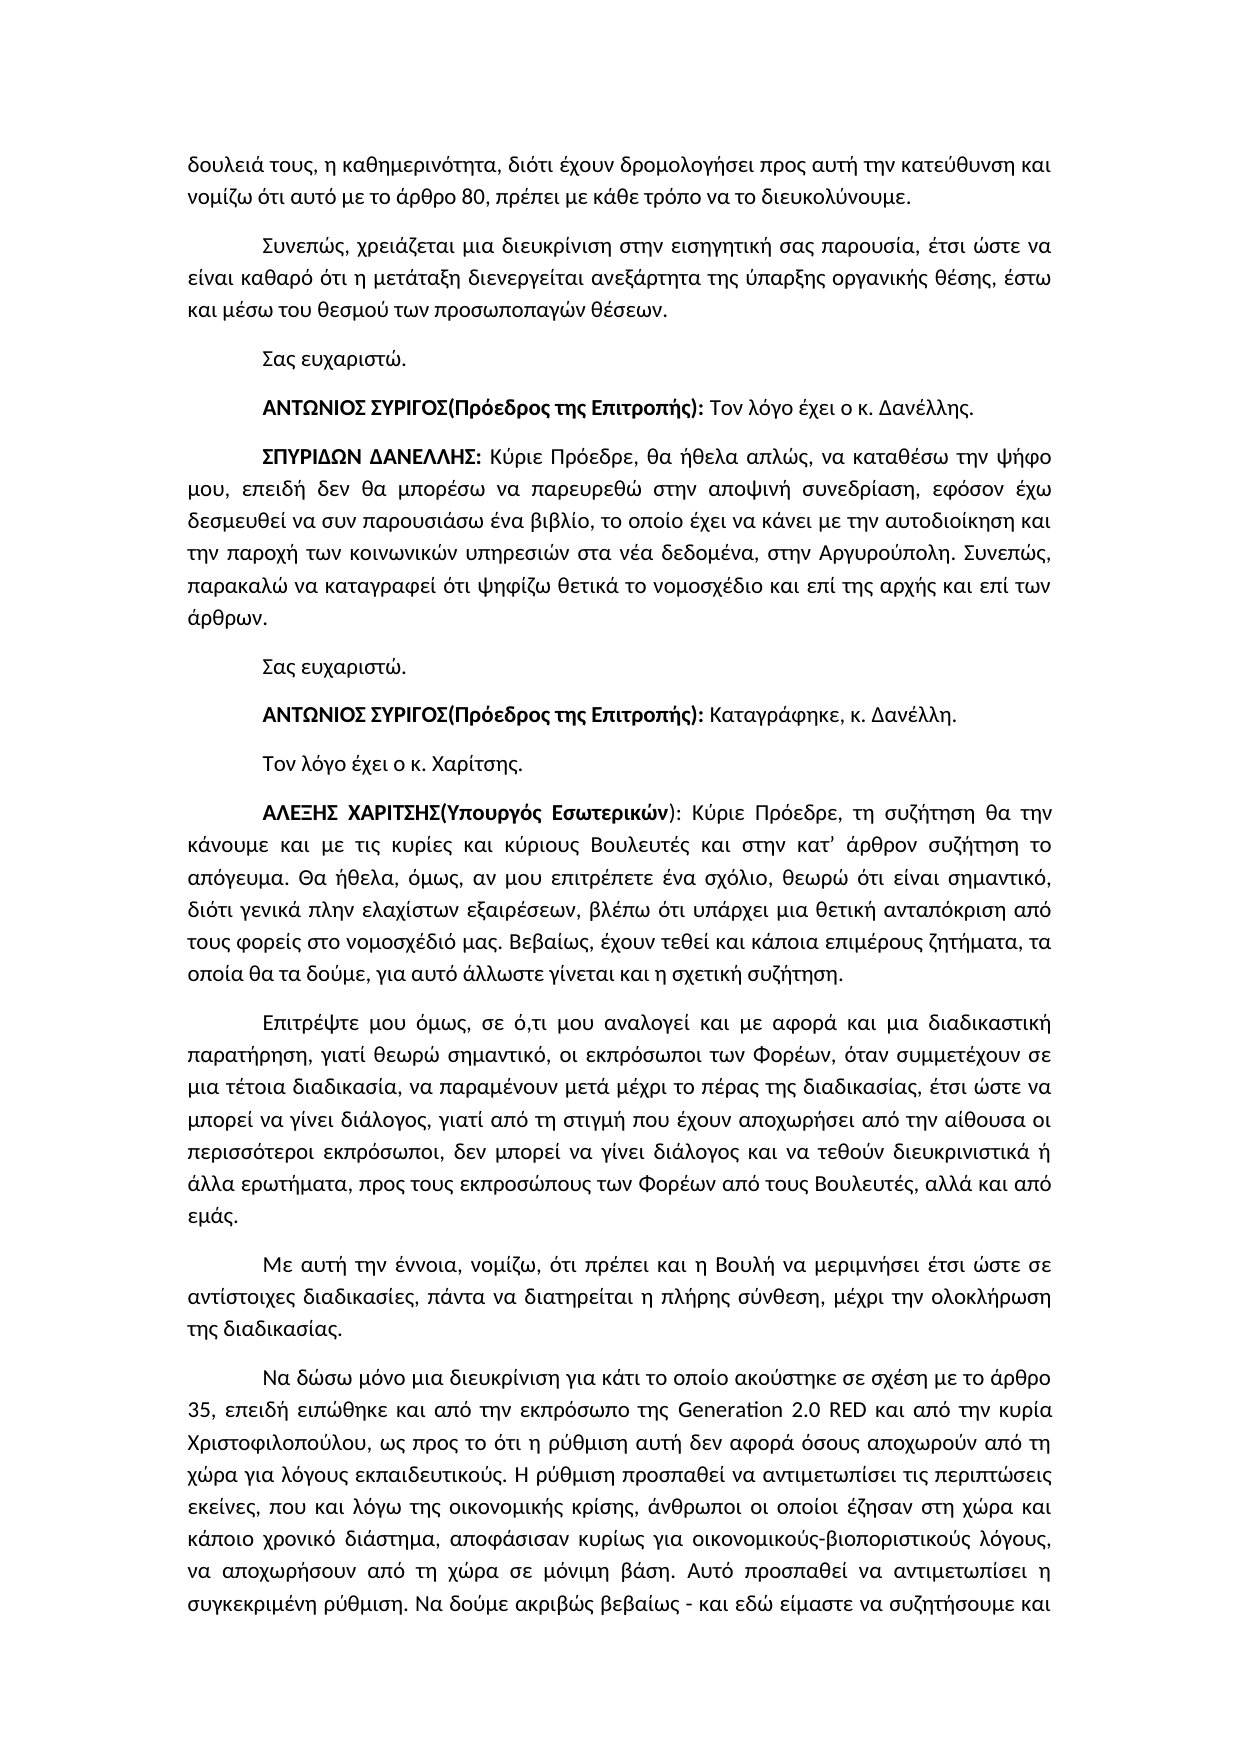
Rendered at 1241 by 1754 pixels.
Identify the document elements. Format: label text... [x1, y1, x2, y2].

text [187, 150, 1053, 210]
text ΑΝΤΩΝΙΟΣ ΣΥΡΙΓΟΣ(Πρόεδρος της Επιτροπής): Τον λόγο έχει ο κ. Δανέλλης. [187, 393, 1053, 421]
text ΑΛΕΞΗΣ ΧΑΡΙΤΣΗΣ(Υπουργός Εσωτερικών): Κύριε Πρόεδρε, τη συζήτηση θα την κάνουμε και με τις κυρίες και κύριους Βουλευτές και στην κατ’ άρθρον συζήτηση το απόγευμα. Θα ήθελα, όμως, αν μου επιτρέπετε ένα σχόλιο, θεωρώ ότι είναι σημαντικό, διότι γενικά πλην ελαχίστων εξαιρέσεων, βλέπω ότι υπάρχει μια θετική ανταπόκριση από τους φορείς στο νομοσχέδιό μας. Βεβαίως, έχουν τεθεί και κάποια επιμέρους ζητήματα, τα οποία θα τα δούμε, για αυτό άλλωστε γίνεται και η σχετική συζήτηση. [187, 798, 1053, 987]
text Επιτρέψτε μου όμως, σε ό,τι μου αναλογεί και με αφορά και μια διαδικαστική παρατήρηση, γιατί θεωρώ σημαντικό, οι εκπρόσωποι των Φορέων, όταν συμμετέχουν σε μια τέτοια διαδικασία, να παραμένουν μετά μέχρι το πέρας της διαδικασίας, έτσι ώστε να μπορεί να γίνει διάλογος, γιατί από τη στιγμή που έχουν αποχωρήσει από την αίθουσα οι περισσότεροι εκπρόσωποι, δεν μπορεί να γίνει διάλογος και να τεθούν διευκρινιστικά ή άλλα ερωτήματα, προς τους εκπροσώπους των Φορέων από τους Βουλευτές, αλλά και από εμάς. [187, 1008, 1053, 1229]
text Σας ευχαριστώ. [187, 344, 1053, 372]
text Συνεπώς, χρειάζεται μια διευκρίνιση στην εισηγητική σας παρουσία, έτσι ώστε να είναι καθαρό ότι η μετάταξη διενεργείται ανεξάρτητα της ύπαρξης οργανικής θέσης, έστω και μέσω του θεσμού των προσωποπαγών θέσεων. [187, 231, 1053, 323]
text Τον λόγο έχει ο κ. Χαρίτσης. [187, 749, 1053, 777]
text Με αυτή την έννοια, νομίζω, ότι πρέπει και η Βουλή να μεριμνήσει έτσι ώστε σε αντίστοιχες διαδικασίες, πάντα να διατηρείται η πλήρης σύνθεση, μέχρι την ολοκλήρωση της διαδικασίας. [187, 1250, 1053, 1342]
text Σας ευχαριστώ. [187, 652, 1053, 680]
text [187, 1363, 1053, 1617]
text ΣΠΥΡΙΔΩΝ ΔΑΝΕΛΛΗΣ: Κύριε Πρόεδρε, θα ήθελα απλώς, να καταθέσω την ψήφο μου, επειδή δεν θα μπορέσω να παρευρεθώ στην αποψινή συνεδρίαση, εφόσον έχω δεσμευθεί να συν παρουσιάσω ένα βιβλίο, το οποίο έχει να κάνει με την αυτοδιοίκηση και την παροχή των κοινωνικών υπηρεσιών στα νέα δεδομένα, στην Αργυρούπολη. Συνεπώς, παρακαλώ να καταγραφεί ότι ψηφίζω θετικά το νομοσχέδιο και επί της αρχής και επί των άρθρων. [187, 442, 1053, 631]
text ΑΝΤΩΝΙΟΣ ΣΥΡΙΓΟΣ(Πρόεδρος της Επιτροπής): Καταγράφηκε, κ. Δανέλλη. [187, 701, 1053, 729]
